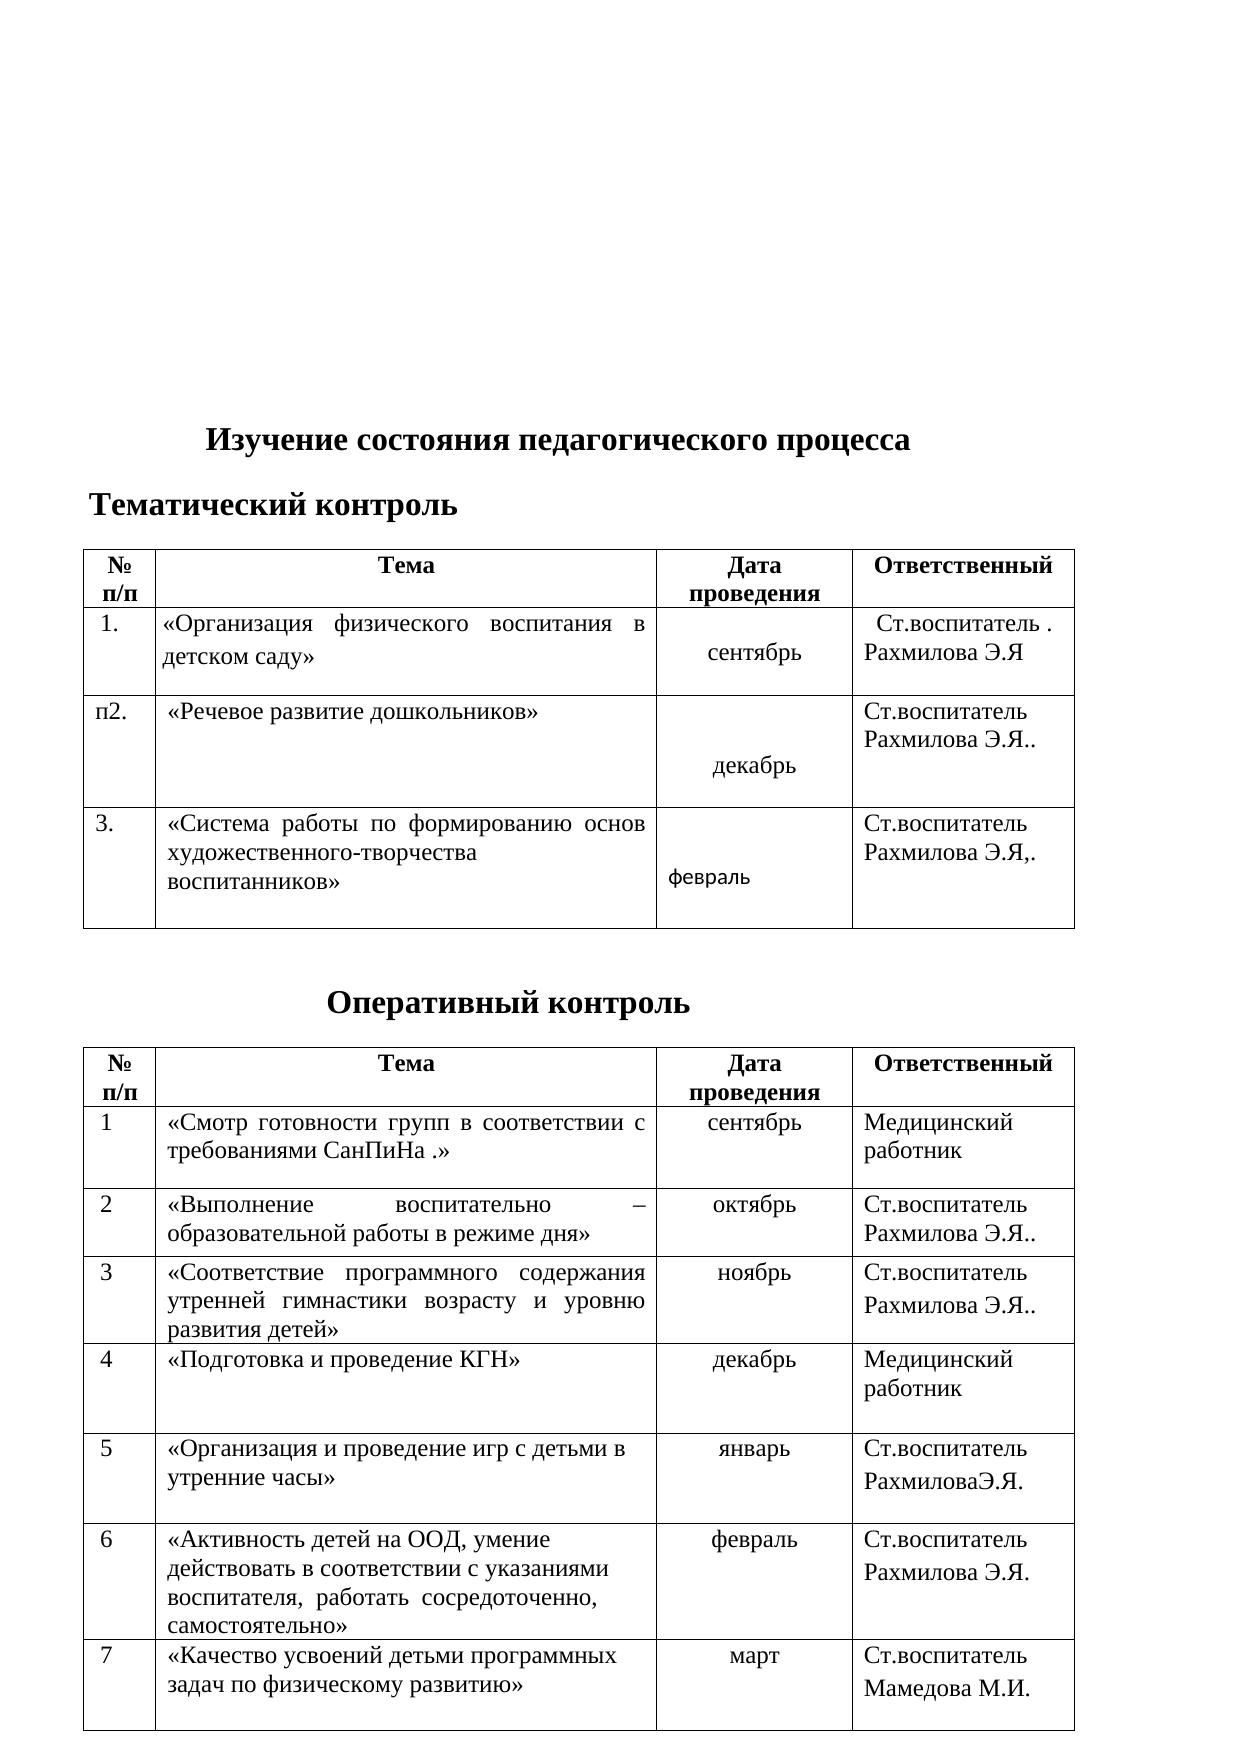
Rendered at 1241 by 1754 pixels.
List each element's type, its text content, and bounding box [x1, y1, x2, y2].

table_cell Ст.воспитатель Мамедова М.И. [853, 1640, 1074, 1730]
table_cell Ст.воспитатель РахмиловаЭ.Я. [853, 1434, 1074, 1523]
table_cell февраль [657, 1524, 852, 1639]
table_cell п2. [84, 696, 155, 807]
table_cell «Организация и проведение игр с детьми в утренние часы» [156, 1434, 656, 1523]
table_cell «Выполнение воспитательно –образовательной работы в режиме дня» [156, 1189, 656, 1256]
table_cell Ст.воспитатель Рахмилова Э.Я. [853, 1524, 1074, 1639]
table_header № п/п [84, 1048, 155, 1106]
table_cell сентябрь [657, 1107, 852, 1188]
table_cell «Смотр готовности групп в соответствии с требованиями СанПиНа .» [156, 1107, 656, 1188]
table_cell декабрь [657, 696, 852, 807]
table_cell ноябрь [657, 1257, 852, 1343]
text Изучение состояния педагогического процесса [89, 419, 1167, 457]
table_cell 3. [84, 808, 155, 928]
table_header Дата проведения [657, 1048, 852, 1106]
table_cell «Речевое развитие дошкольников» [156, 696, 656, 807]
table_cell февраль [657, 808, 852, 928]
table_cell Ст.воспитатель . Рахмилова Э.Я [853, 608, 1074, 695]
table_cell Ст.воспитатель Рахмилова Э.Я.. [853, 1257, 1074, 1343]
table_cell сентябрь [657, 608, 852, 695]
text Оперативный контроль [89, 982, 1167, 1021]
table_cell октябрь [657, 1189, 852, 1256]
table_header № п/п [84, 550, 155, 607]
table_cell «Соответствие программного содержания утренней гимнастики возрасту и уровню развития детей» [156, 1257, 656, 1343]
table_header Тема [156, 550, 656, 607]
table_cell 7 [84, 1640, 155, 1730]
table_header Тема [156, 1048, 656, 1106]
table_header Дата проведения [657, 550, 852, 607]
table_cell 1 [84, 1107, 155, 1188]
table_cell Ст.воспитатель Рахмилова Э.Я.. [853, 696, 1074, 807]
table_cell «Подготовка и проведение КГН» [156, 1344, 656, 1432]
table_cell «Система работы по формированию основ художественного-творчества воспитанников» [156, 808, 656, 928]
table_cell январь [657, 1434, 852, 1523]
table_cell 4 [84, 1344, 155, 1432]
table_cell 6 [84, 1524, 155, 1639]
text Тематический контроль [89, 484, 1167, 522]
table_cell Ст.воспитатель Рахмилова Э.Я.. [853, 1189, 1074, 1256]
table_cell 3 [84, 1257, 155, 1343]
table_cell 2 [84, 1189, 155, 1256]
table_cell «Организация физического воспитания в детском саду» [156, 608, 656, 695]
table_cell 5 [84, 1434, 155, 1523]
table_cell Медицинский работник [853, 1107, 1074, 1188]
table_cell декабрь [657, 1344, 852, 1432]
table_header Ответственный [853, 1048, 1074, 1106]
table_cell 1. [84, 608, 155, 695]
table_header Ответственный [853, 550, 1074, 607]
table_cell «Активность детей на ООД, умение действовать в соответствии с указаниями воспитателя, работать сосредоточенно, самостоятельно» [156, 1524, 656, 1639]
table_cell Медицинский работник [853, 1344, 1074, 1432]
table_cell Ст.воспитатель Рахмилова Э.Я,. [853, 808, 1074, 928]
table_cell «Качество усвоений детьми программных задач по физическому развитию» [156, 1640, 656, 1730]
table_cell март [657, 1640, 852, 1730]
